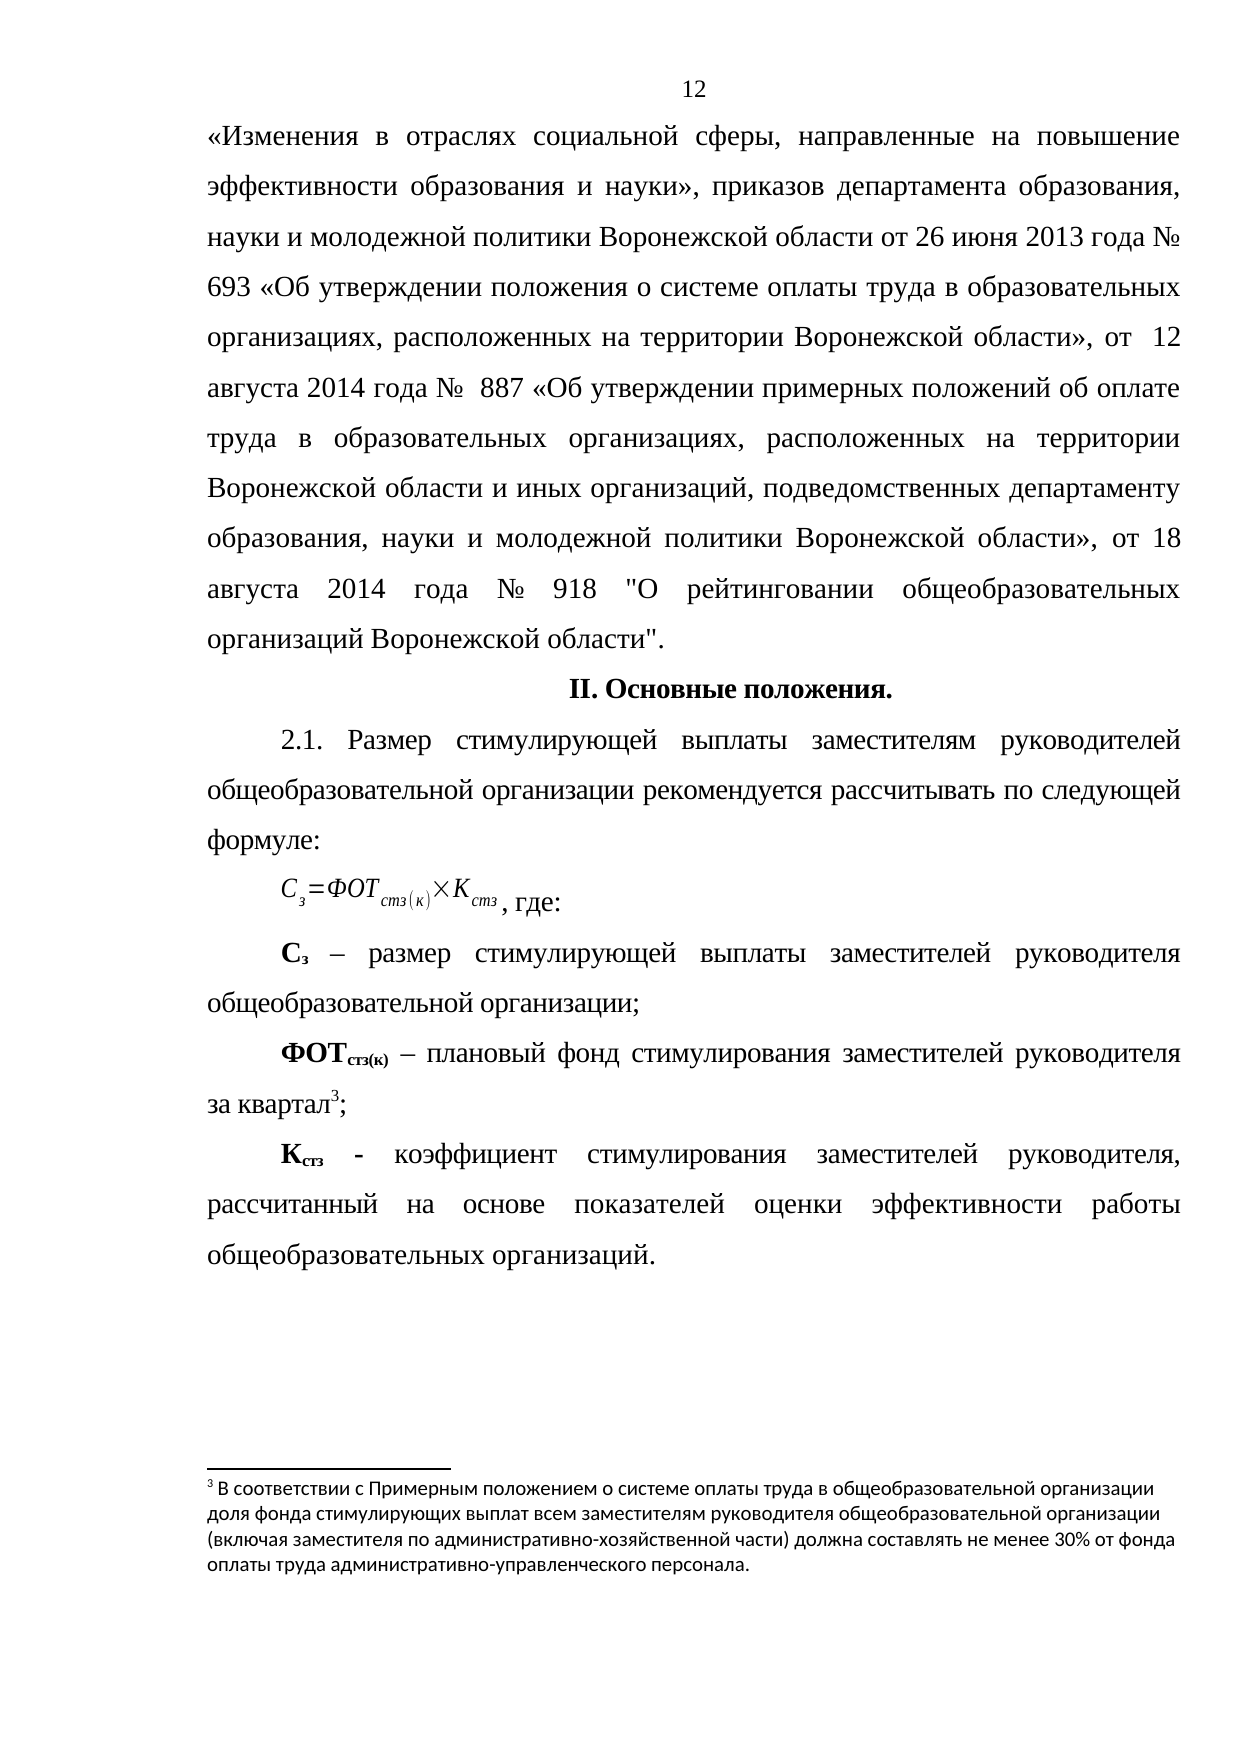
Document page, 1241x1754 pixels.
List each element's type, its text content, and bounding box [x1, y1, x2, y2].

text Сз – размер стимулирующей выплаты заместителей руководителя общеобразовательной организации; [207, 935, 1181, 1019]
text ФОТстз(к) – плановый фонд стимулирования заместителей руководителя за квартал; [207, 1036, 1181, 1119]
text Кстз - коэффициент стимулирования заместителей руководителя, рассчитанный на основе показателей оценки эффективности работы общеобразовательных организаций. [207, 1136, 1181, 1270]
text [207, 118, 1181, 655]
text II. Основные положения. [207, 672, 1181, 705]
text 2.1. Размер стимулирующей выплаты заместителям руководителей общеобразовательной организации рекомендуется рассчитывать по следующей формуле: [207, 722, 1181, 856]
text , где: [207, 873, 1181, 918]
